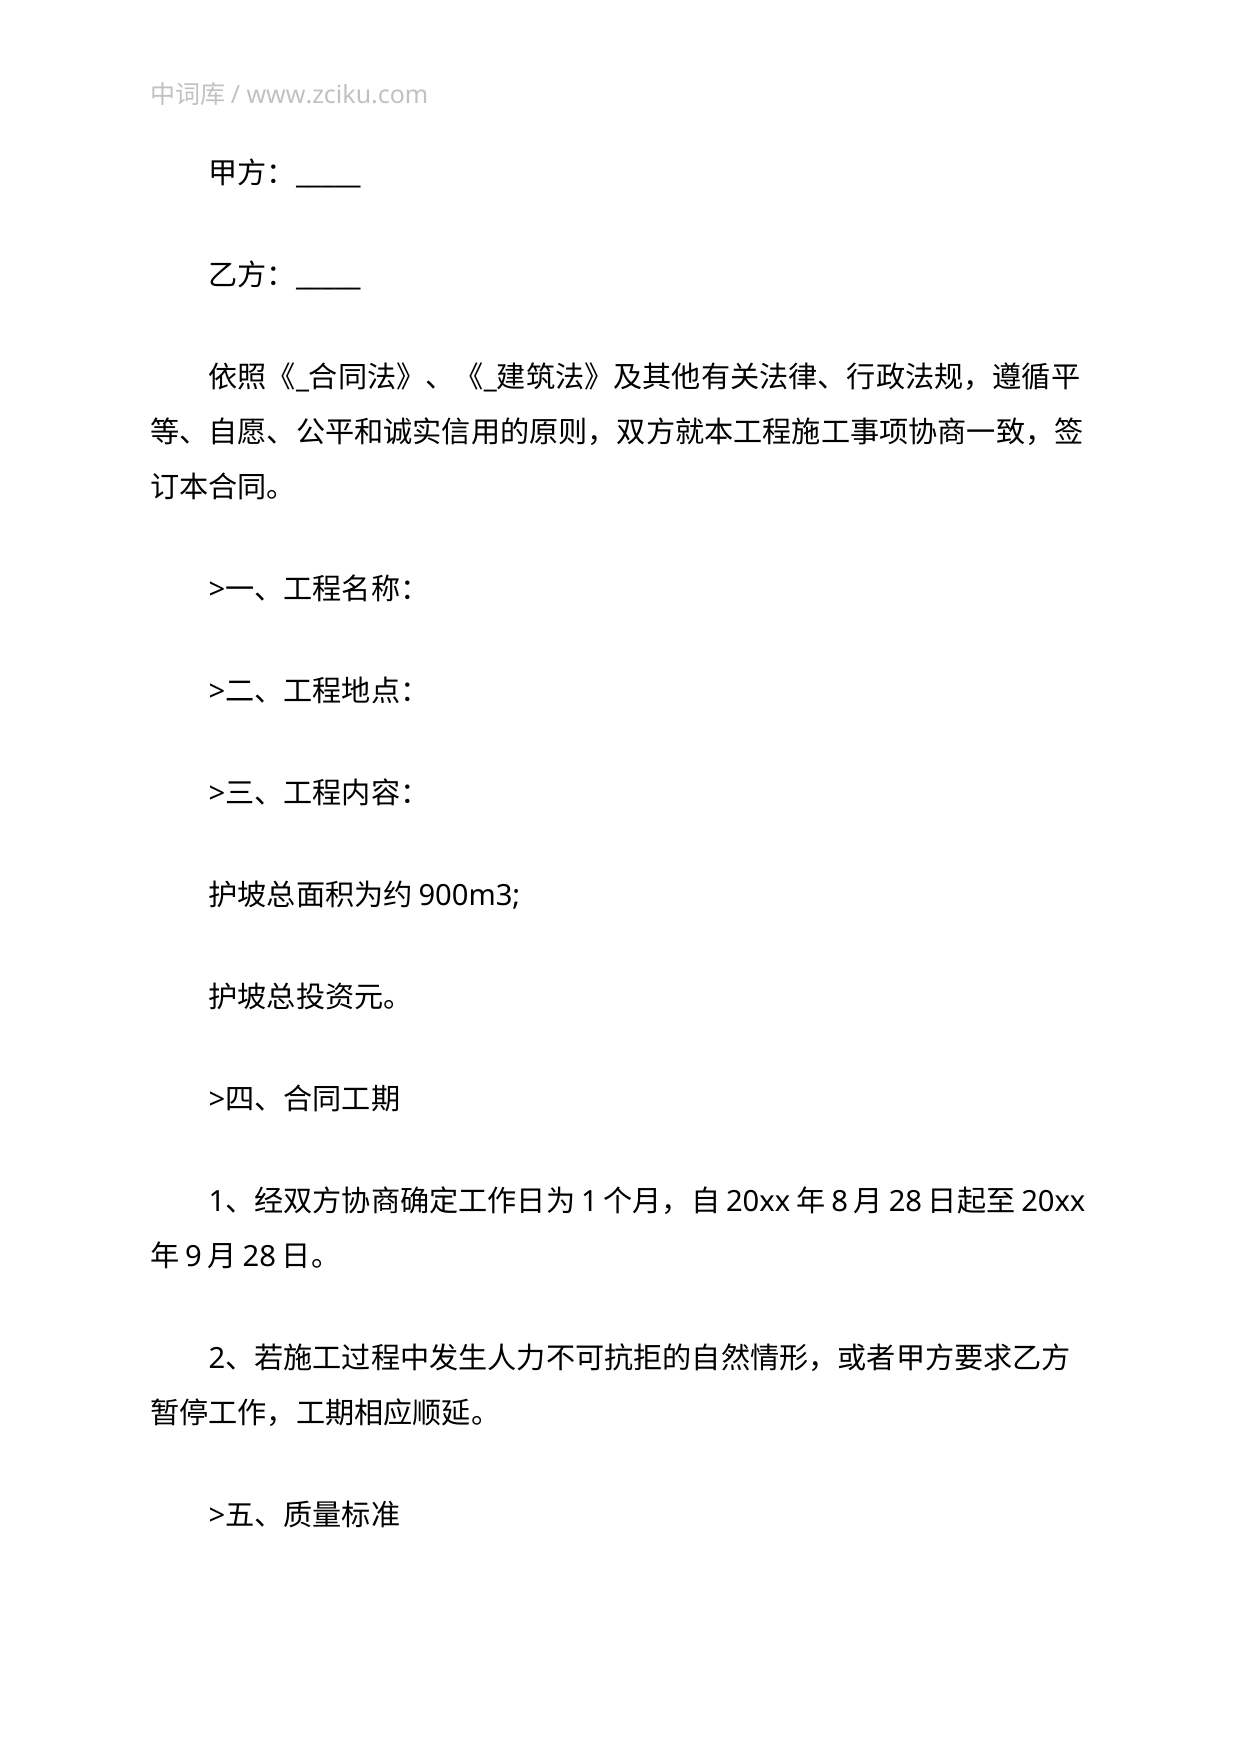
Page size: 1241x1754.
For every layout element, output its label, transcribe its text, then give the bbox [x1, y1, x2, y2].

text 2、若施工过程中发生人力不可抗拒的自然情形，或者甲方要求乙方暂停工作，工期相应顺延。 [150, 1334, 1090, 1432]
text >一、工程名称： [150, 566, 1090, 608]
text 护坡总面积为约900m3; [150, 872, 1090, 914]
text 依照《_合同法》、《_建筑法》及其他有关法律、行政法规，遵循平等、自愿、公平和诚实信用的原则，双方就本工程施工事项协商一致，签订本合同。 [150, 354, 1090, 506]
text 1、经双方协商确定工作日为1个月，自20xx年8月28日起至20xx年9月28日。 [150, 1177, 1090, 1275]
text >四、合同工期 [150, 1075, 1090, 1118]
text >三、工程内容： [150, 769, 1090, 812]
text 甲方：_____ [150, 150, 1090, 192]
text >五、质量标准 [150, 1491, 1090, 1533]
text 护坡总投资元。 [150, 973, 1090, 1016]
text 乙方：_____ [150, 252, 1090, 294]
text >二、工程地点： [150, 668, 1090, 710]
